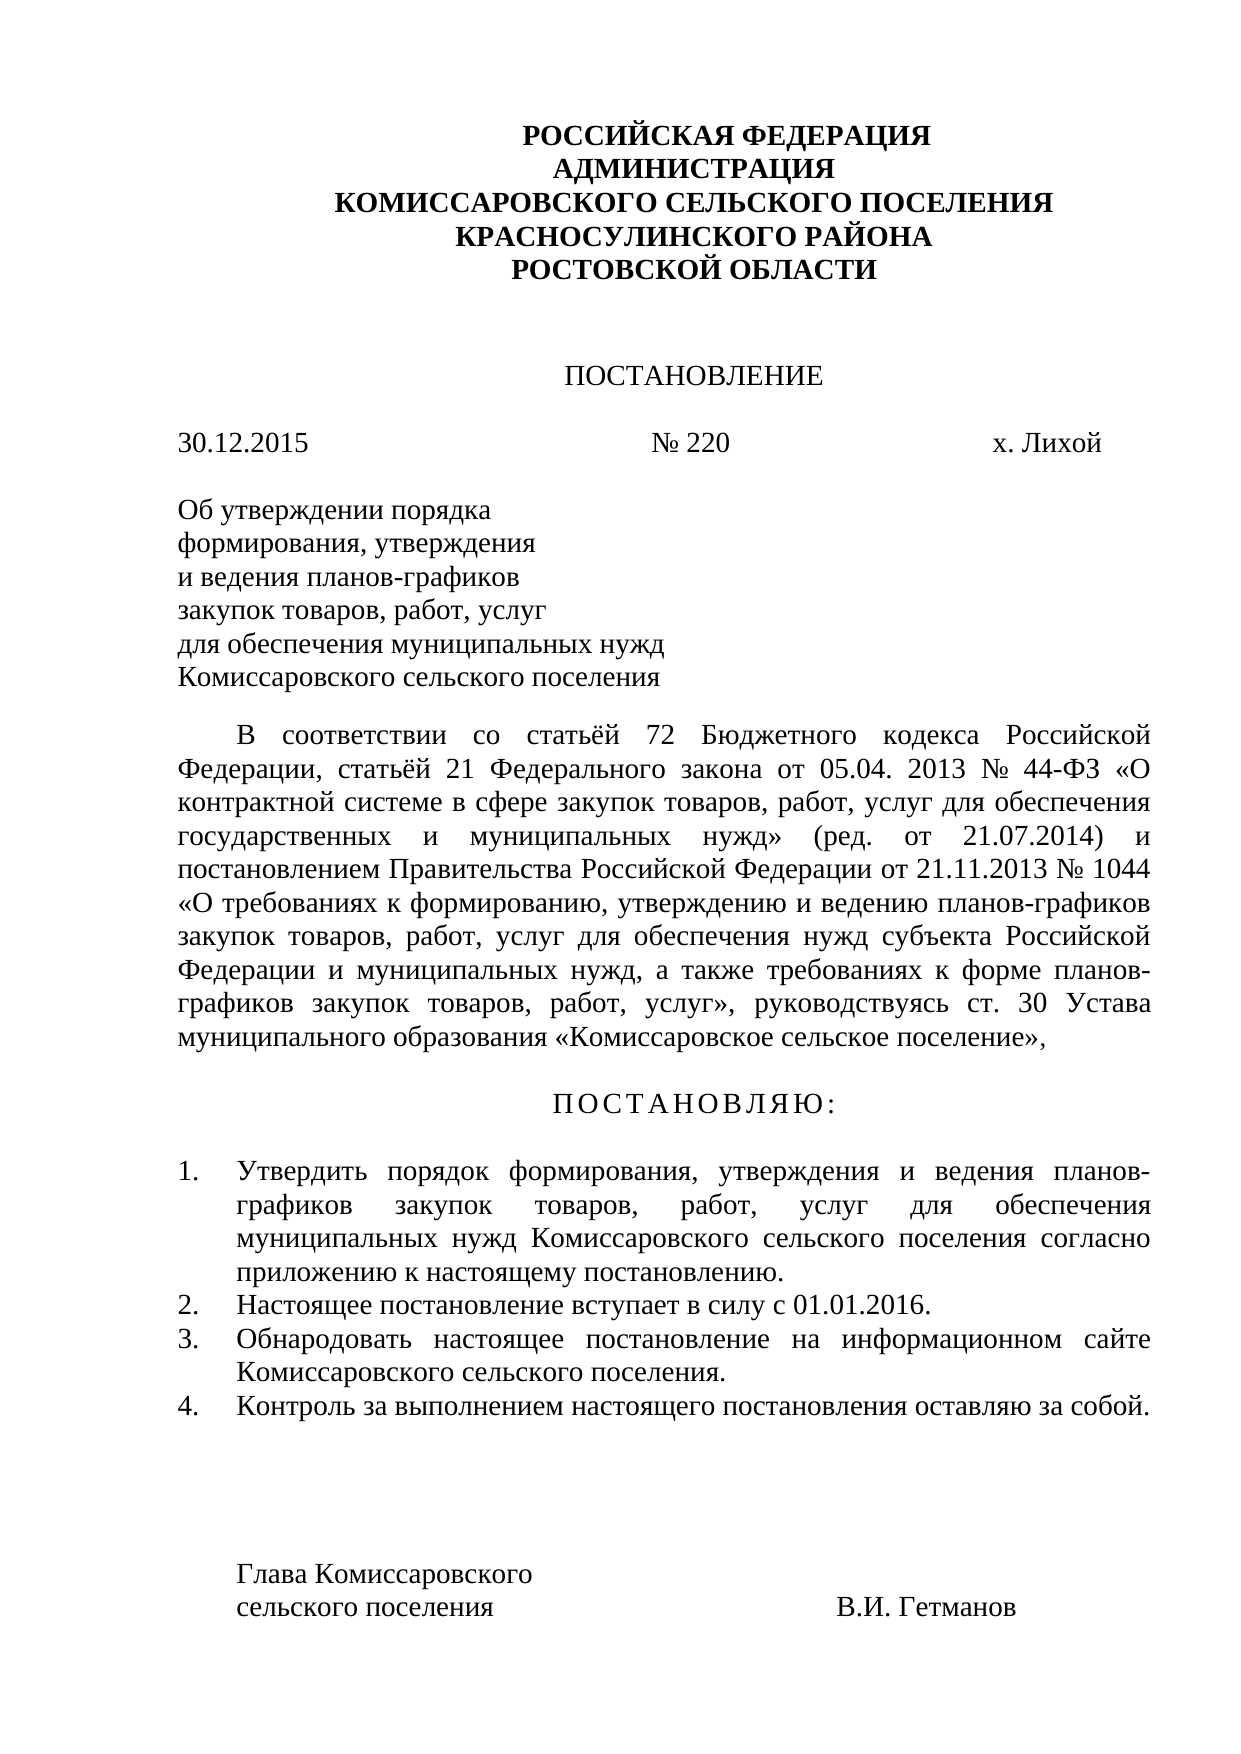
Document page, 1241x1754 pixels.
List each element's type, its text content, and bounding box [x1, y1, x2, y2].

text КРАСНОСУЛИНСКОГО РАЙОНА [177, 219, 1152, 252]
text формирования, утверждения [177, 525, 1152, 559]
list Настоящее постановление вступает в силу с 01.01.2016. [177, 1287, 1152, 1321]
text РОССИЙСКАЯ ФЕДЕРАЦИЯ [177, 118, 1152, 152]
text Глава Комиссаровского [177, 1556, 1152, 1589]
text закупок товаров, работ, услуг [177, 592, 1152, 626]
text КОМИССАРОВСКОГО СЕЛЬСКОГО ПОСЕЛЕНИЯ [177, 185, 1152, 219]
text и ведения планов-графиков [177, 559, 1152, 592]
text для обеспечения муниципальных нужд [177, 626, 1152, 659]
text АДМИНИСТРАЦИЯ [177, 152, 1152, 185]
text сельского поселения В.И. Гетманов [177, 1589, 1152, 1623]
text 30.12.2015 № 220 х. Лихой [177, 425, 1152, 458]
list Обнародовать настоящее постановление на информационном сайте Комиссаровского сельского поселения. [177, 1321, 1152, 1388]
text РОСТОВСКОЙ ОБЛАСТИ [177, 252, 1152, 286]
text Об утверждении порядка [177, 492, 1152, 525]
list Контроль за выполнением настоящего постановления оставляю за собой. [177, 1388, 1152, 1422]
text Комиссаровского сельского поселения [177, 659, 679, 693]
text В соответствии со статьёй 72 Бюджетного кодекса Российской Федерации, статьёй 21 Федерального закона от 05.04. 2013 № 44-ФЗ «О контрактной системе в сфере закупок товаров, работ, услуг для обеспечения государственных и муниципальных нужд» (ред. от 21.07.2014) и постановлением Правительства Российской Федерации от 21.11.2013 № 1044 «О требованиях к формированию, утверждению и ведению планов-графиков закупок товаров, работ, услуг для обеспечения нужд субъекта Российской Федерации и муниципальных нужд, а также требованиях к форме планов-графиков закупок товаров, работ, услуг», руководствуясь ст. 30 Устава муниципального образования «Комиссаровское сельское поселение», [177, 717, 1152, 1053]
list Утвердить порядок формирования, утверждения и ведения планов-графиков закупок товаров, работ, услуг для обеспечения муниципальных нужд Комиссаровского сельского поселения согласно приложению к настоящему постановлению. [177, 1153, 1152, 1287]
text ПОСТАНОВЛЕНИЕ [177, 358, 1152, 391]
text ПОСТАНОВЛЯЮ: [177, 1086, 1152, 1120]
